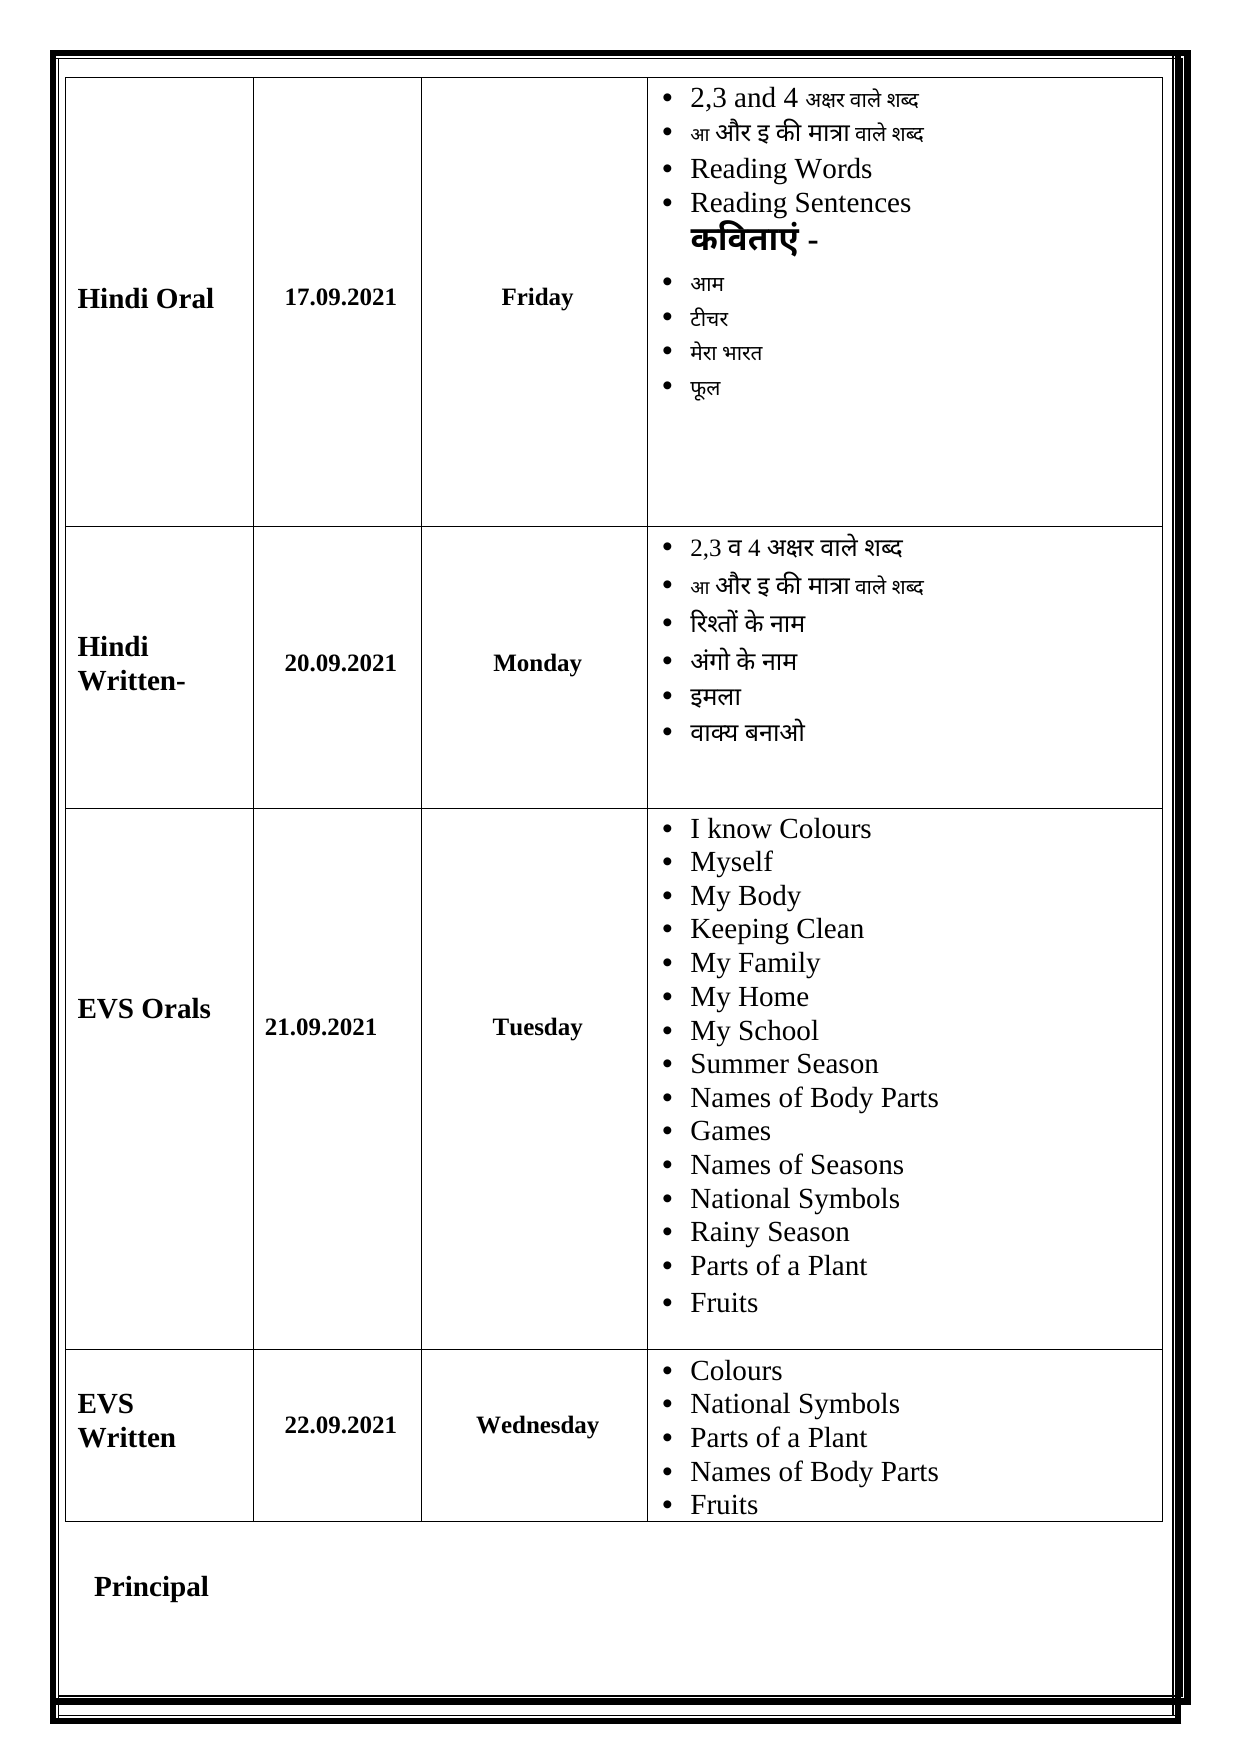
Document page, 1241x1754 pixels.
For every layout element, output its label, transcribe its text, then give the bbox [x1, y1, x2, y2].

table_cell Tuesday [422, 809, 647, 1349]
table_cell 2,3 व 4 अक्षर वाले शब्द आ और इ की मात्रा वाले शब्द रिश्तों के नाम अंगो के नाम इमला वाक्य बनाओ [648, 527, 1162, 807]
table_cell Hindi Oral [66, 78, 253, 526]
table_cell 2,3 and 4 अक्षर वाले शब्द आ और इ की मात्रा वाले शब्द Reading Words Reading Sentences कविताएं - आम टीचर मेरा भारत फूल [648, 78, 1162, 526]
table_cell Monday [422, 527, 647, 807]
text Principal [94, 1569, 1172, 1602]
table_cell Hindi Written- [66, 527, 253, 807]
table_cell Friday [422, 78, 647, 526]
table_cell I know Colours Myself My Body Keeping Clean My Family My Home My School Summer Season Names of Body Parts Games Names of Seasons National Symbols Rainy Season Parts of a Plant Fruits [648, 809, 1162, 1349]
table_cell 21.09.2021 [254, 809, 421, 1349]
table_cell EVS Orals [66, 809, 253, 1349]
table_cell Colours National Symbols Parts of a Plant Names of Body Parts Fruits [648, 1350, 1162, 1521]
table_cell 17.09.2021 [254, 78, 421, 526]
table_cell 22.09.2021 [254, 1350, 421, 1521]
table_cell Wednesday [422, 1350, 647, 1521]
table_cell EVS Written [66, 1350, 253, 1521]
table_cell 20.09.2021 [254, 527, 421, 807]
